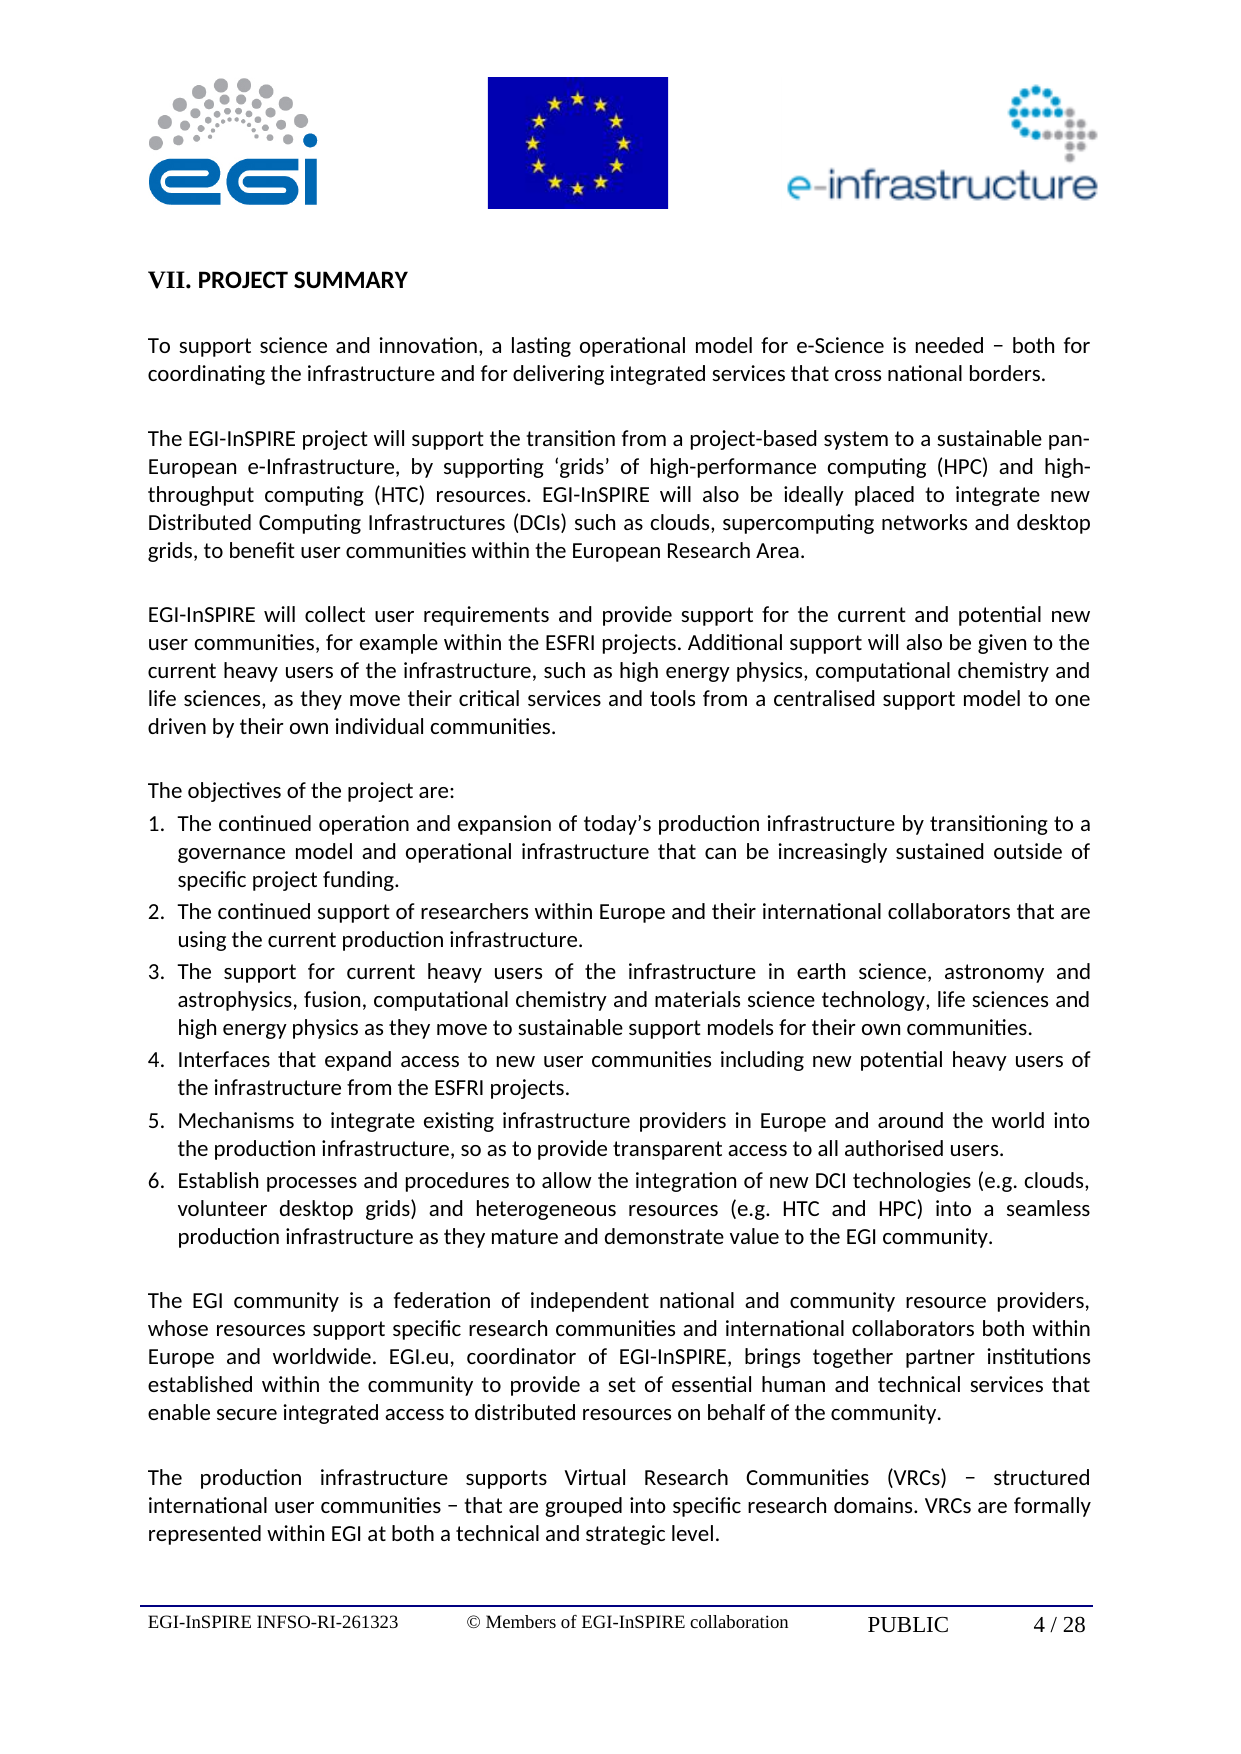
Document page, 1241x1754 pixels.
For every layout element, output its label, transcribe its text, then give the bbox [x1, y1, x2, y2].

picture [780, 77, 1106, 209]
list Mechanisms to integrate existing infrastructure providers in Europe and around the world into the production infrastructure, so as to provide transparent access to all authorised users. [148, 1106, 1092, 1162]
list The support for current heavy users of the infrastructure in earth science, astronomy and astrophysics, fusion, computational chemistry and materials science technology, life sciences and high energy physics as they move to sustainable support models for their own communities. [148, 957, 1092, 1041]
text PROJECT SUMMARY [148, 264, 1092, 295]
list The continued operation and expansion of today’s production infrastructure by transitioning to a governance model and operational infrastructure that can be increasingly sustained outside of specific project funding. [148, 809, 1092, 893]
text The objectives of the project are: [148, 777, 1092, 805]
text EGI-InSPIRE will collect user requirements and provide support for the current and potential new user communities, for example within the ESFRI projects. Additional support will also be given to the current heavy users of the infrastructure, such as high energy physics, computational chemistry and life sciences, as they move their critical services and tools from a centralised support model to one driven by their own individual communities. [148, 600, 1092, 740]
list Interfaces that expand access to new user communities including new potential heavy users of the infrastructure from the ESFRI projects. [148, 1046, 1092, 1102]
list Establish processes and procedures to allow the integration of new DCI technologies (e.g. clouds, volunteer desktop grids) and heterogeneous resources (e.g. HTC and HPC) into a seamless production infrastructure as they mature and demonstrate value to the EGI community. [148, 1166, 1092, 1250]
text The EGI community is a federation of independent national and community resource providers, whose resources support specific research communities and international collaborators both within Europe and worldwide. EGI.eu, coordinator of EGI-InSPIRE, brings together partner institutions established within the community to provide a set of essential human and technical services that enable secure integrated access to distributed resources on behalf of the community. [148, 1286, 1092, 1426]
picture [147, 77, 319, 207]
list The continued support of researchers within Europe and their international collaborators that are using the current production infrastructure. [148, 897, 1092, 953]
text To support science and innovation, a lasting operational model for e-Science is needed − both for coordinating the infrastructure and for delivering integrated services that cross national borders. [148, 331, 1092, 387]
text The production infrastructure supports Virtual Research Communities (VRCs) − structured international user communities − that are grouped into specific research domains. VRCs are formally represented within EGI at both a technical and strategic level. [148, 1463, 1092, 1547]
text The EGI-InSPIRE project will support the transition from a project-based system to a sustainable pan-European e-Infrastructure, by supporting ‘grids’ of high-performance computing (HPC) and high-throughput computing (HTC) resources. EGI-InSPIRE will also be ideally placed to integrate new Distributed Computing Infrastructures (DCIs) such as clouds, supercomputing networks and desktop grids, to benefit user communities within the European Research Area. [148, 424, 1092, 564]
picture [487, 77, 669, 209]
